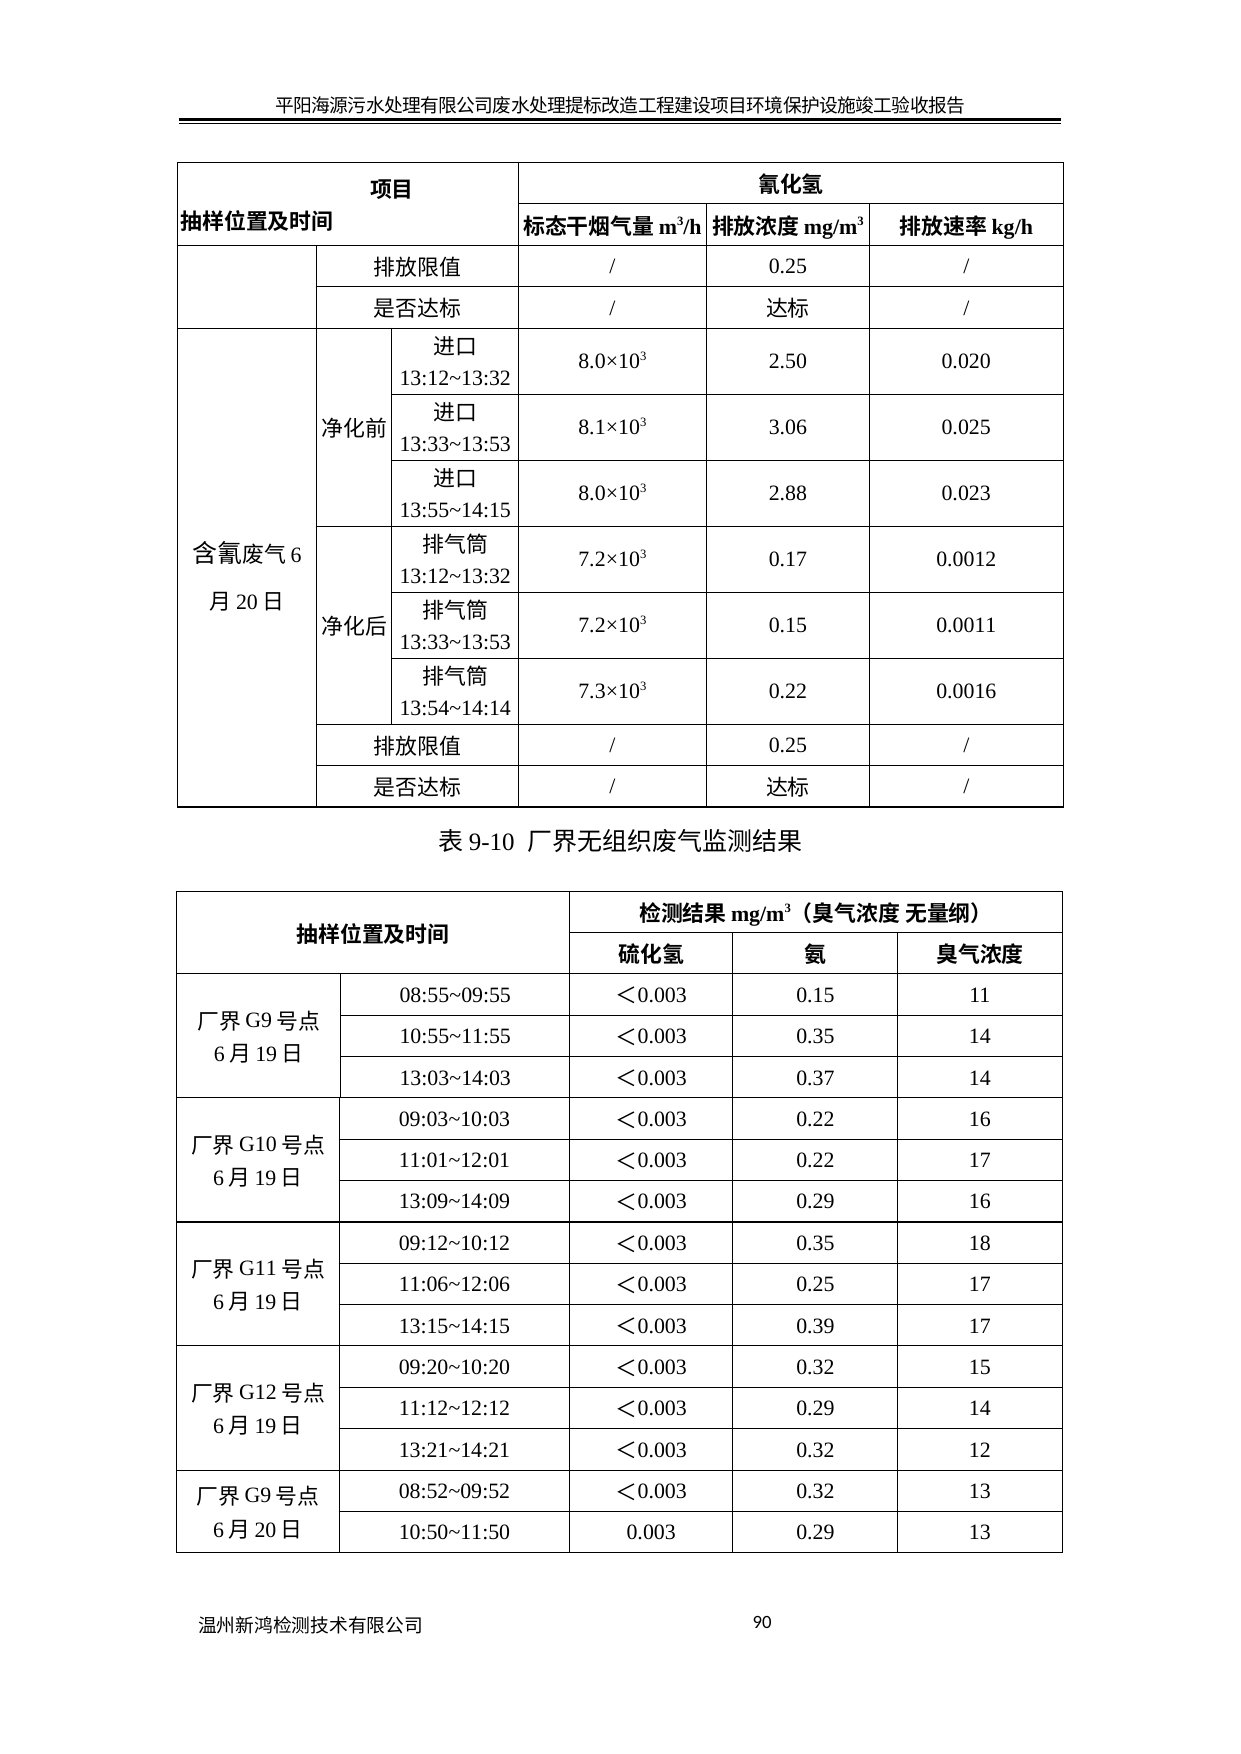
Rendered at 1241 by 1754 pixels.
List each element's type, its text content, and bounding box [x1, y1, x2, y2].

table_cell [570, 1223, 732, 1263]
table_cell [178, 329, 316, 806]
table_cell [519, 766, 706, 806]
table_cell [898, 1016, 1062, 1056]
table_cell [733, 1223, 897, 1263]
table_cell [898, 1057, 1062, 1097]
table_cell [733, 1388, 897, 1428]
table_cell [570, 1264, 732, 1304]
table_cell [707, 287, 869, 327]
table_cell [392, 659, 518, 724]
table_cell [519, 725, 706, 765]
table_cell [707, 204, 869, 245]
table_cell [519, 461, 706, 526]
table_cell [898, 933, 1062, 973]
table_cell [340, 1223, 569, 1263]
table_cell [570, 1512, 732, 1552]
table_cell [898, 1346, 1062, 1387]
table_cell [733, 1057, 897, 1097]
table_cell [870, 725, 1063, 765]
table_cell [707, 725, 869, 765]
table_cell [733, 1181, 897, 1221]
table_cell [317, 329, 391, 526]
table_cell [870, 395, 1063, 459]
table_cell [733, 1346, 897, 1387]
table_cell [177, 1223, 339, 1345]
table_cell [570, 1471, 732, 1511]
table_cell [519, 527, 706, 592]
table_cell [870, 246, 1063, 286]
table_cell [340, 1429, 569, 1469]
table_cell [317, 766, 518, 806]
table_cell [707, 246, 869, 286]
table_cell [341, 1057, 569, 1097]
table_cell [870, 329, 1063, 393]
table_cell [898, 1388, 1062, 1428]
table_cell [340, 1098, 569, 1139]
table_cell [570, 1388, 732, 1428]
text 表9-10 厂界无组织废气监测结果 [187, 808, 1053, 872]
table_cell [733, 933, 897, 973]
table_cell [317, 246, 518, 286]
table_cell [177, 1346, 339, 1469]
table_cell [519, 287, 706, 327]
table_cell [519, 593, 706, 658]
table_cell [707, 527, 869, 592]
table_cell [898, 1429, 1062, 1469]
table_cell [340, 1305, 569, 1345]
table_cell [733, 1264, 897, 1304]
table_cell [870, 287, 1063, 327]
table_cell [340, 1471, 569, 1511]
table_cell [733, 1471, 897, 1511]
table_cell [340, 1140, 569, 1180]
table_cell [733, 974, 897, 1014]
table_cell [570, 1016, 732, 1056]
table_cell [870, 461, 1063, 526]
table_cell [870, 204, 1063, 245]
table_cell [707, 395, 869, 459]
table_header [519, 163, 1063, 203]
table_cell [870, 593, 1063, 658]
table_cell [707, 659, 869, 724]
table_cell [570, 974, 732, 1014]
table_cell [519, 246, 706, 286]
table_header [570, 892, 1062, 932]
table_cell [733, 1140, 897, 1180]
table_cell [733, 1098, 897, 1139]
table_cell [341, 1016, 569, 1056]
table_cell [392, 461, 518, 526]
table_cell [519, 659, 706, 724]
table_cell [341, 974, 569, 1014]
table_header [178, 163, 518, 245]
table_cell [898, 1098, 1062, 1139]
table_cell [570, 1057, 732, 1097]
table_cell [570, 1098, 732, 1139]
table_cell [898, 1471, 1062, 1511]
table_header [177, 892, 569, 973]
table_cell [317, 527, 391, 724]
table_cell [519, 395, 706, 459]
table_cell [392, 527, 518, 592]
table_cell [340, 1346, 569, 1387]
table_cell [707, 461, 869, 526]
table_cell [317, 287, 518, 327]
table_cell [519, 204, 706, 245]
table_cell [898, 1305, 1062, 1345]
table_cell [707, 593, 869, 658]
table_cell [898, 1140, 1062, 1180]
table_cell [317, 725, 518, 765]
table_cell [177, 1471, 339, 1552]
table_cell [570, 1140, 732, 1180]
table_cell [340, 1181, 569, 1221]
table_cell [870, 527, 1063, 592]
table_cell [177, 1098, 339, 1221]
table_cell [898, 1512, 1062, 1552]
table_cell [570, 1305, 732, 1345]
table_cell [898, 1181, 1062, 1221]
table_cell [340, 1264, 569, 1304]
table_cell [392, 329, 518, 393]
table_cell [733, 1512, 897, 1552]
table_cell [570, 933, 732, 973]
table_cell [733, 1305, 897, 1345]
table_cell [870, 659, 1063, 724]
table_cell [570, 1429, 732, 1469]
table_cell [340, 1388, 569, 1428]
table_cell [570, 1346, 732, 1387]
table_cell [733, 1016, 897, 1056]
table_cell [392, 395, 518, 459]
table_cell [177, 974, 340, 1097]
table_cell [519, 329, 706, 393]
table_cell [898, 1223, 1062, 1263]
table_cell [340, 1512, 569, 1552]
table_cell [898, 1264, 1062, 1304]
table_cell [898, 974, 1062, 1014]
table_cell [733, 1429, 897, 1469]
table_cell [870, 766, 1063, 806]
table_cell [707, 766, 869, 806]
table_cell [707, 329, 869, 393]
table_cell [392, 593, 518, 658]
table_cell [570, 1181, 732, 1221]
